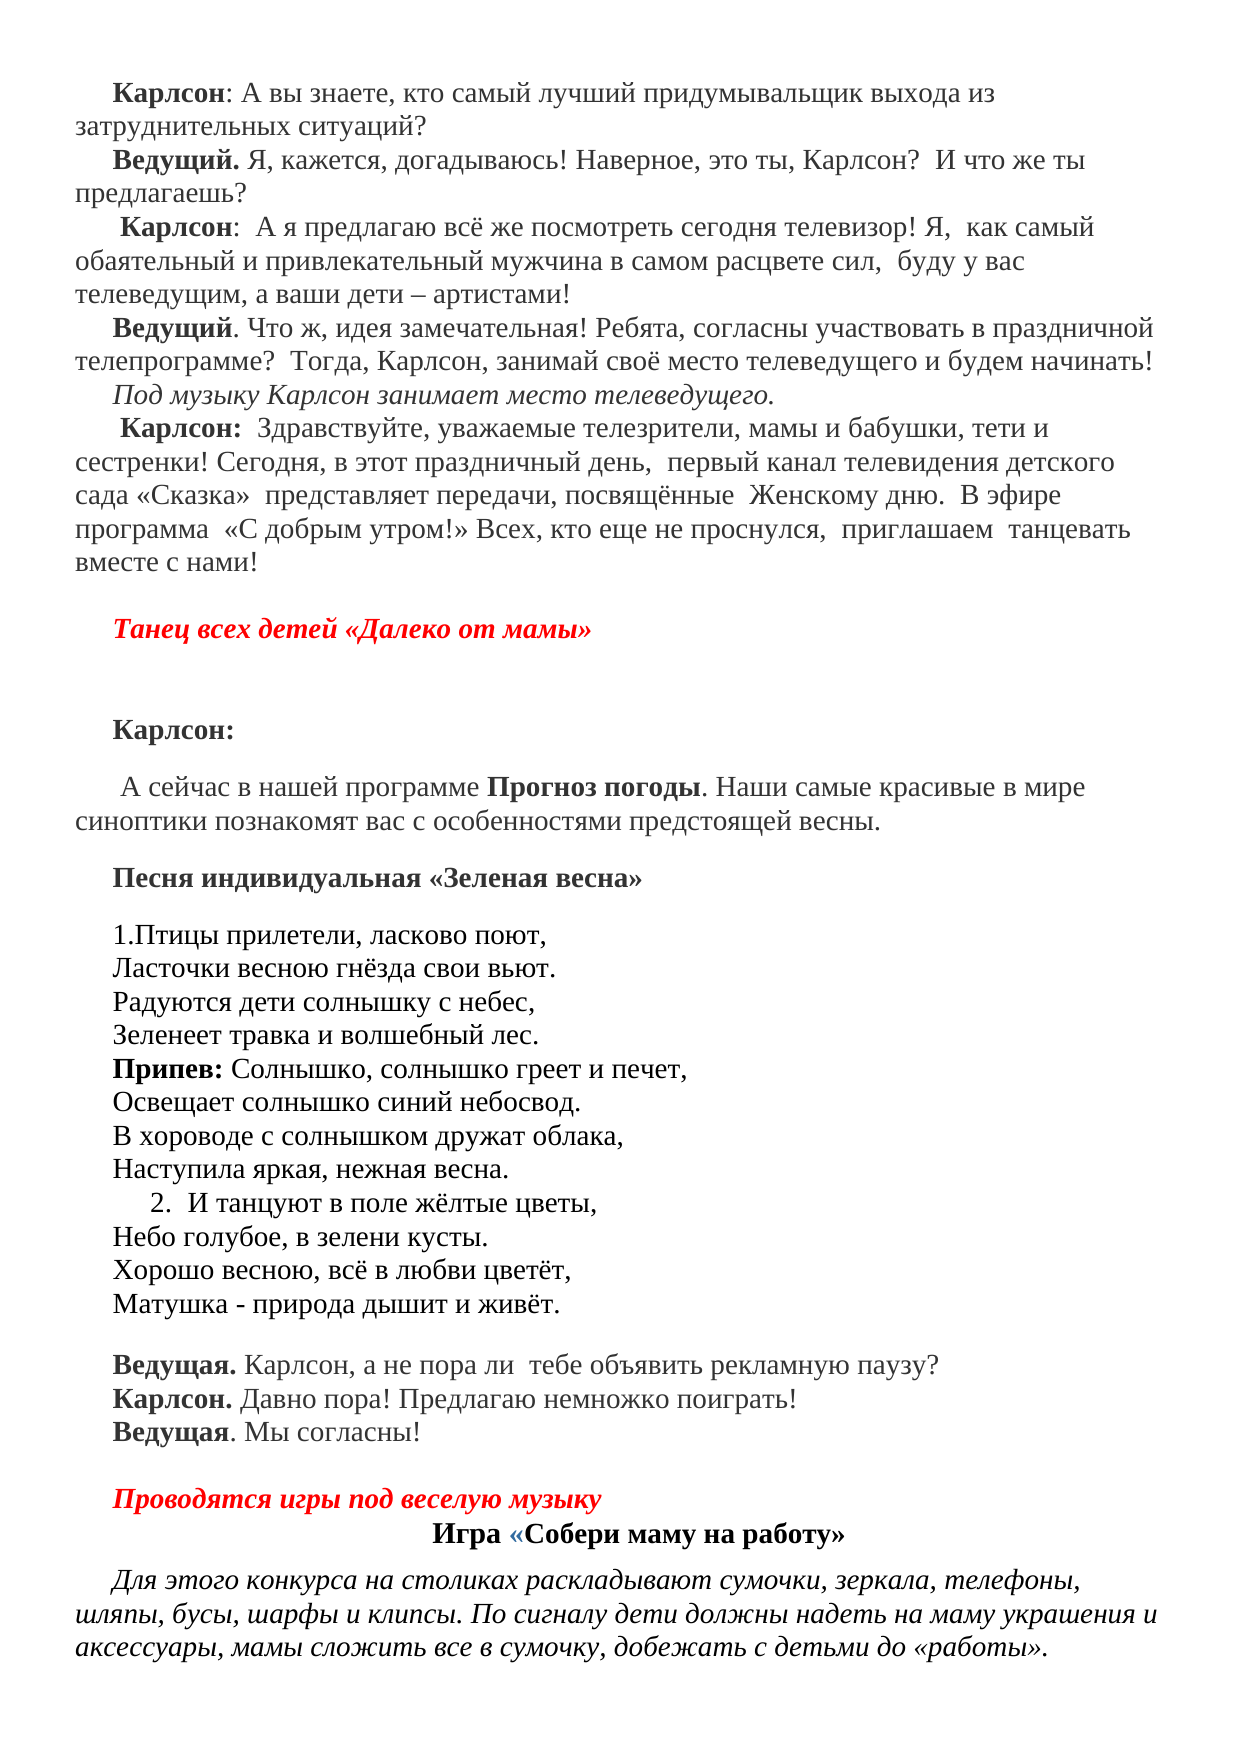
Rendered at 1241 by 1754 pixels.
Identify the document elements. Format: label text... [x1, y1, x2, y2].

list И танцуют в поле жёлтые цветы, [150, 1185, 1165, 1219]
text Матушка - природа дышит и живёт. [75, 1286, 1165, 1347]
text Карлсон: [75, 712, 1165, 746]
text Наступила яркая, нежная весна. [75, 1152, 1165, 1185]
text Ведущая. Карлсон, а не пора ли тебе объявить рекламную паузу? [75, 1347, 1165, 1381]
text В хороводе с солнышком дружат облака, [75, 1118, 1165, 1152]
text Небо голубое, в зелени кусты. [75, 1219, 1165, 1252]
text Припев: Солнышко, солнышко греет и печет, [75, 1051, 1165, 1084]
text Ведущий. Я, кажется, догадываюсь! Наверное, это ты, Карлсон? И что же ты предлагаешь? [75, 142, 1165, 209]
text Карлсон. Давно пора! Предлагаю немножко поиграть! [75, 1381, 1165, 1414]
text Под музыку Карлсон занимает место телеведущего. [75, 377, 1165, 410]
text Карлсон: А я предлагаю всё же посмотреть сегодня телевизор! Я, как самый обаятельный и привлекательный мужчина в самом расцвете сил, буду у вас телеведущим, а ваши дети – артистами! [75, 209, 1165, 310]
text А сейчас в нашей программе Прогноз погоды. Наши самые красивые в мире синоптики познакомят вас с особенностями предстоящей весны. [75, 769, 1165, 836]
text Ведущий. Что ж, идея замечательная! Ребята, согласны участвовать в праздничной телепрограмме? Тогда, Карлсон, занимай своё место телеведущего и будем начинать! [75, 310, 1165, 377]
text Для этого конкурса на столиках раскладывают сумочки, зеркала, телефоны, шляпы, бусы, шарфы и клипсы. По сигналу дети должны надеть на маму украшения и аксессуары, мамы сложить все в сумочку, добежать с детьми до «работы». [75, 1562, 1171, 1663]
text Зеленеет травка и волшебный лес. [75, 1017, 1165, 1051]
text Карлсон: Здравствуйте, уважаемые телезрители, мамы и бабушки, тети и сестренки! Сегодня, в этот праздничный день, первый канал телевидения детского сада «Сказка» представляет передачи, посвящённые Женскому дню. В эфире программа «С добрым утром!» Всех, кто еще не проснулся, приглашаем танцевать вместе с нами! [75, 410, 1165, 578]
text Освещает солнышко синий небосвод. [75, 1084, 1165, 1118]
text Ласточки весною гнёзда свои вьют. [75, 950, 1165, 984]
text Танец всех детей «Далеко от мамы» [75, 612, 1165, 645]
text Игра «Собери маму на работу» [75, 1515, 1165, 1550]
text Ведущая. Мы согласны! [75, 1414, 1165, 1448]
text Хорошо весною, всё в любви цветёт, [75, 1252, 1165, 1286]
text Радуются дети солнышку с небес, [75, 984, 1165, 1017]
text Проводятся игры под веселую музыку [75, 1481, 1165, 1515]
text Карлсон: А вы знаете, кто самый лучший придумывальщик выхода из затруднительных ситуаций? [75, 75, 1165, 142]
text Песня индивидуальная «Зеленая весна» [75, 860, 1165, 893]
text 1.Птицы прилетели, ласково поют, [75, 917, 1165, 950]
